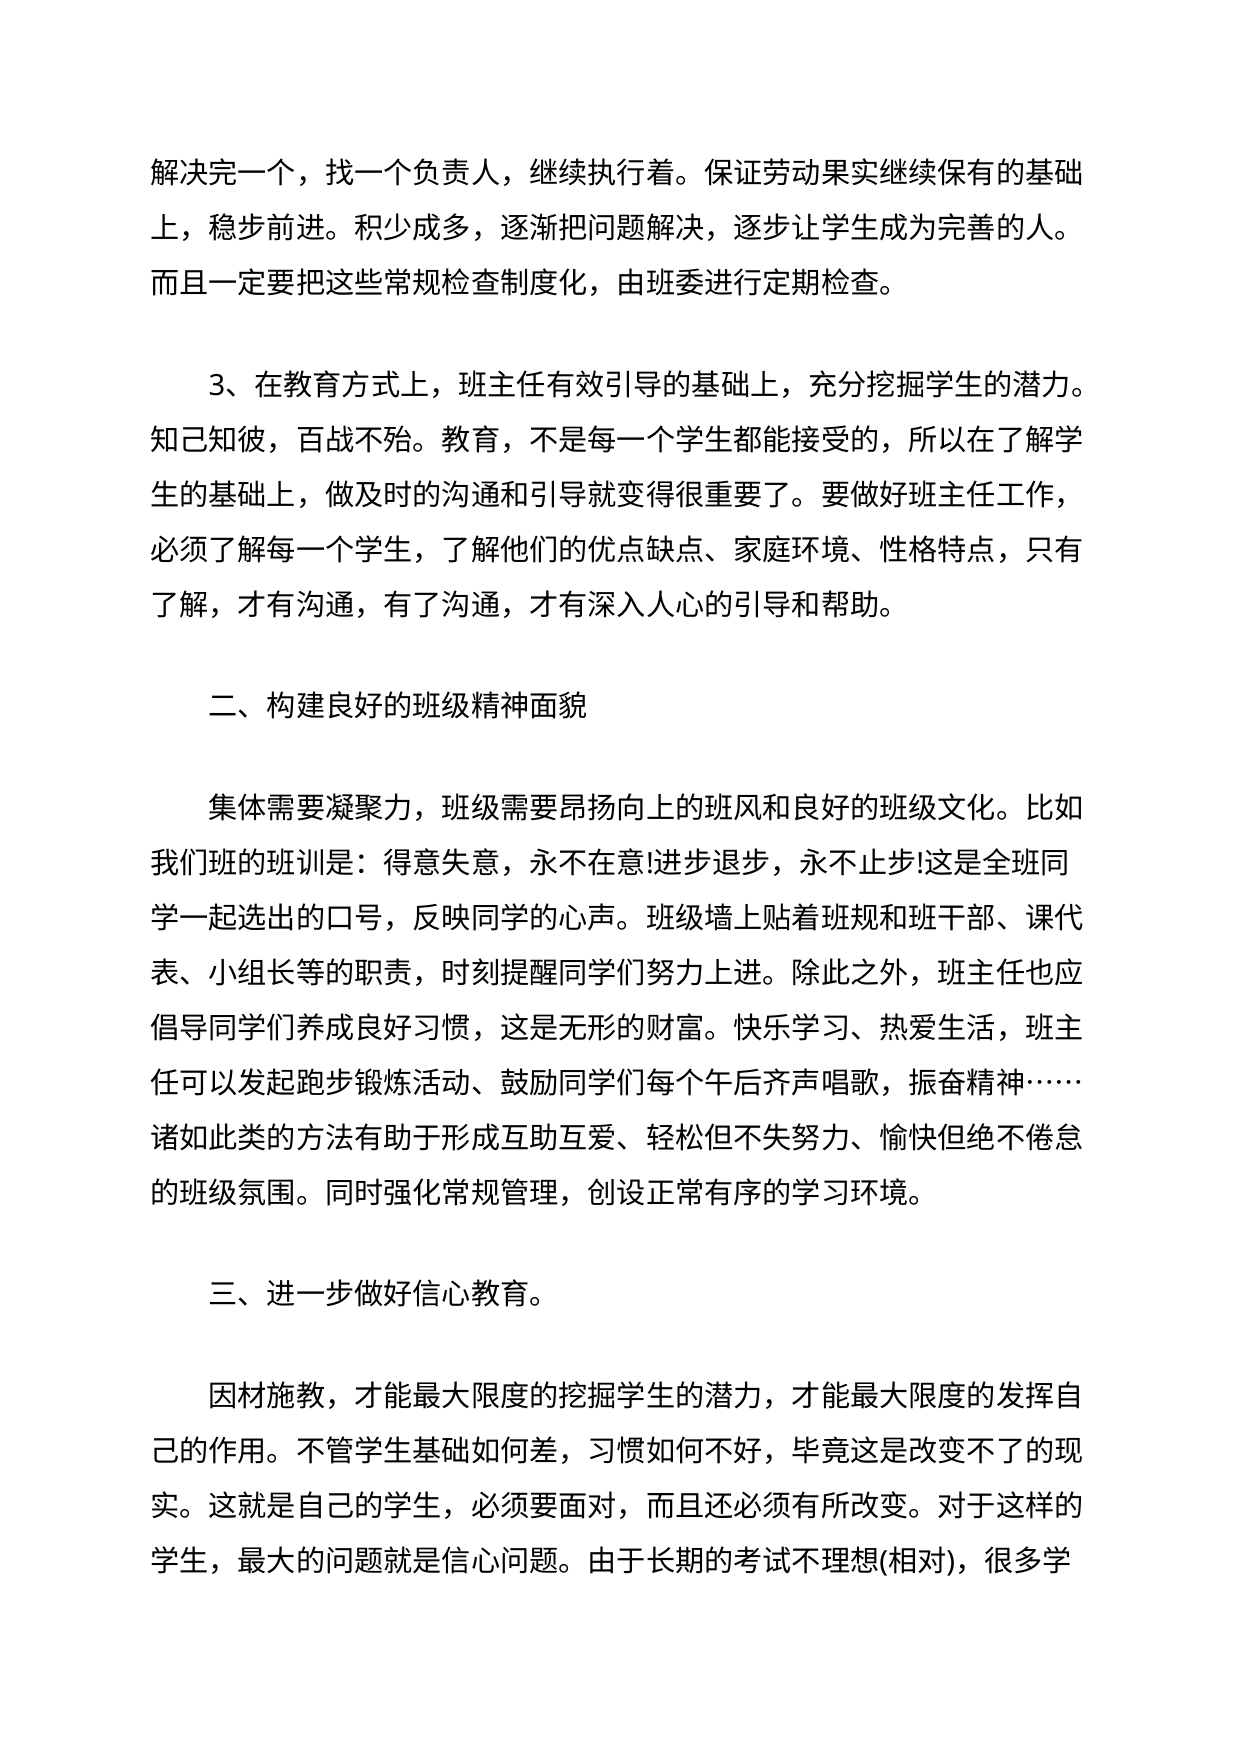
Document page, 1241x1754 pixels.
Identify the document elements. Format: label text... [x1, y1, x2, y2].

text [150, 150, 1090, 302]
text 三、进一步做好信心教育。 [150, 1271, 1090, 1313]
text 二、构建良好的班级精神面貌 [150, 683, 1090, 725]
text 3、在教育方式上，班主任有效引导的基础上，充分挖掘学生的潜力。知己知彼，百战不殆。教育，不是每一个学生都能接受的，所以在了解学生的基础上，做及时的沟通和引导就变得很重要了。要做好班主任工作，必须了解每一个学生，了解他们的优点缺点、家庭环境、性格特点，只有了解，才有沟通，有了沟通，才有深入人心的引导和帮助。 [150, 362, 1090, 623]
text 集体需要凝聚力，班级需要昂扬向上的班风和良好的班级文化。比如我们班的班训是：得意失意，永不在意!进步退步，永不止步!这是全班同学一起选出的口号，反映同学的心声。班级墙上贴着班规和班干部、课代表、小组长等的职责，时刻提醒同学们努力上进。除此之外，班主任也应倡导同学们养成良好习惯，这是无形的财富。快乐学习、热爱生活，班主任可以发起跑步锻炼活动、鼓励同学们每个午后齐声唱歌，振奋精神……诸如此类的方法有助于形成互助互爱、轻松但不失努力、愉快但绝不倦怠的班级氛围。同时强化常规管理，创设正常有序的学习环境。 [150, 785, 1090, 1211]
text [150, 1373, 1090, 1580]
